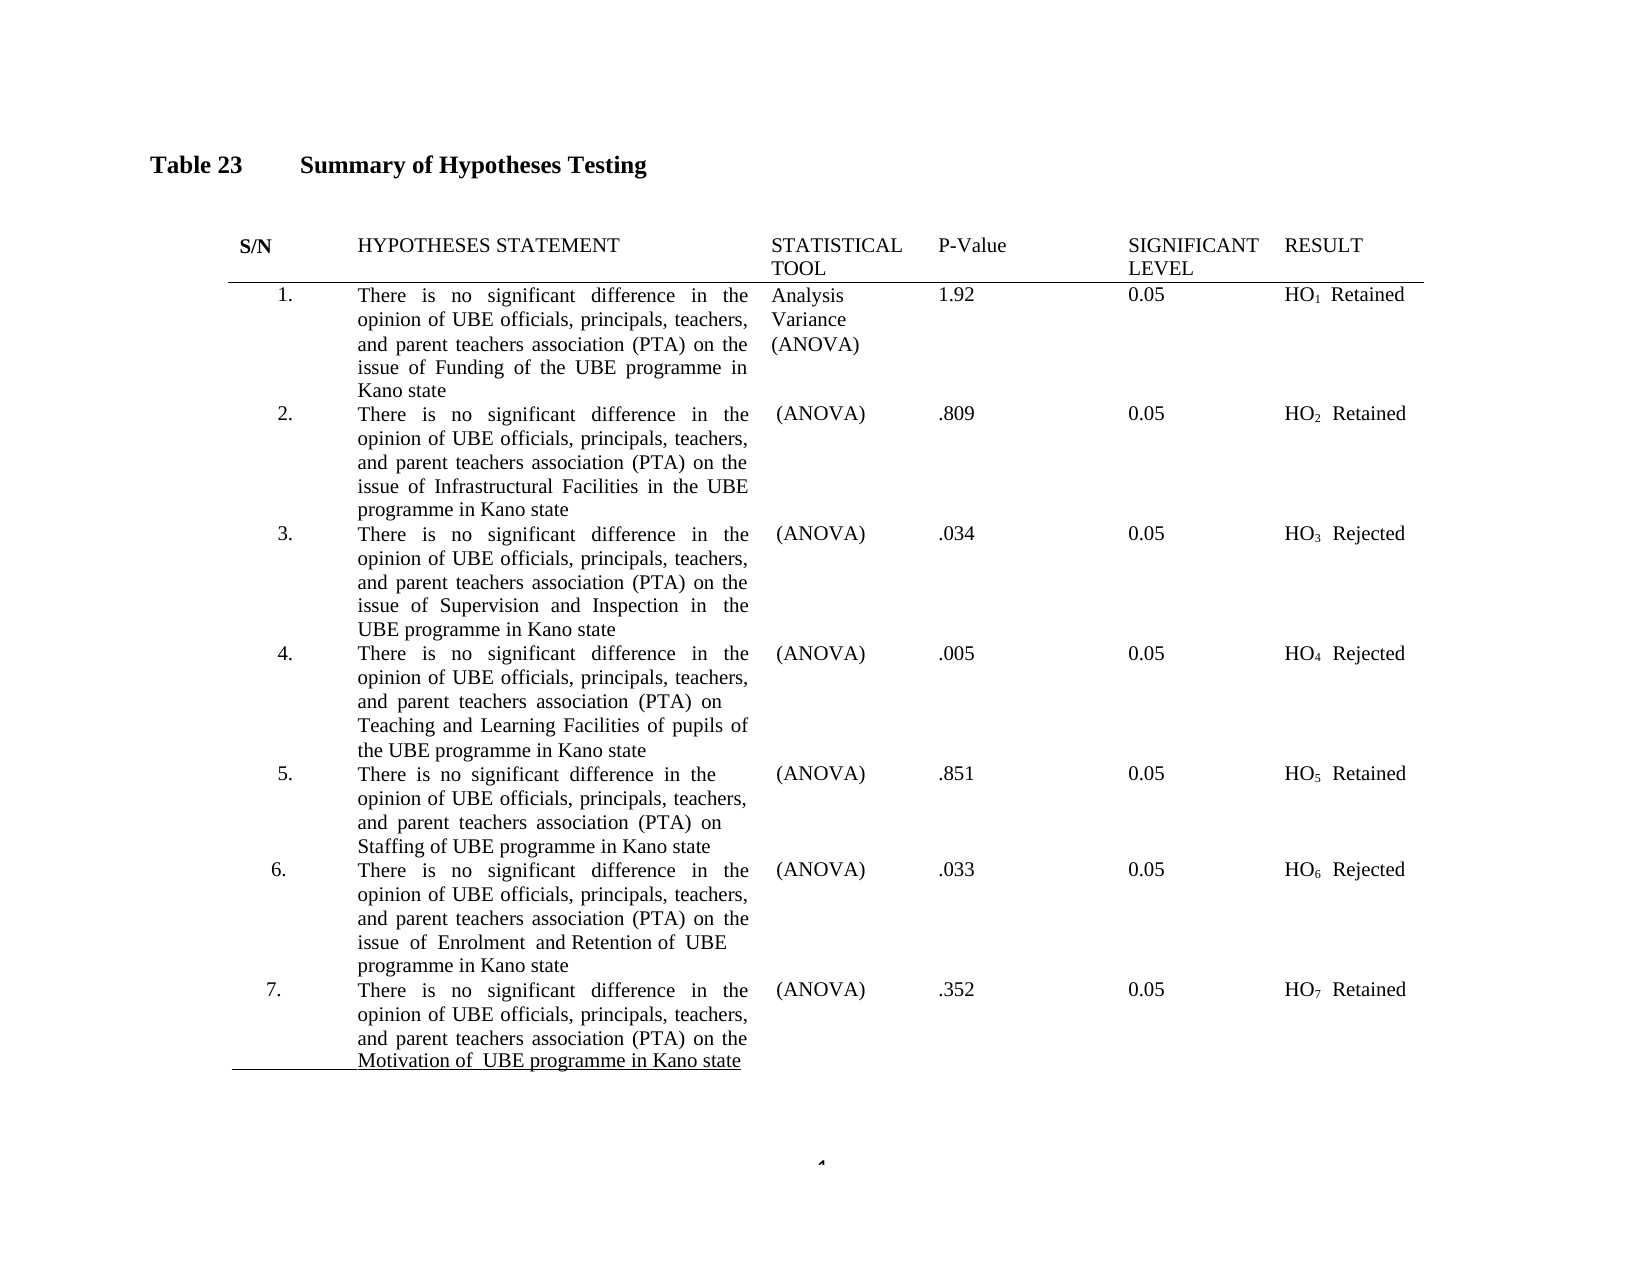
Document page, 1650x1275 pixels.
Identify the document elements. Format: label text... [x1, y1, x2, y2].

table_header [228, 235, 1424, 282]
subtitle Table 23 Summary of Hypotheses Testing [150, 150, 1433, 178]
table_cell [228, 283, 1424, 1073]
